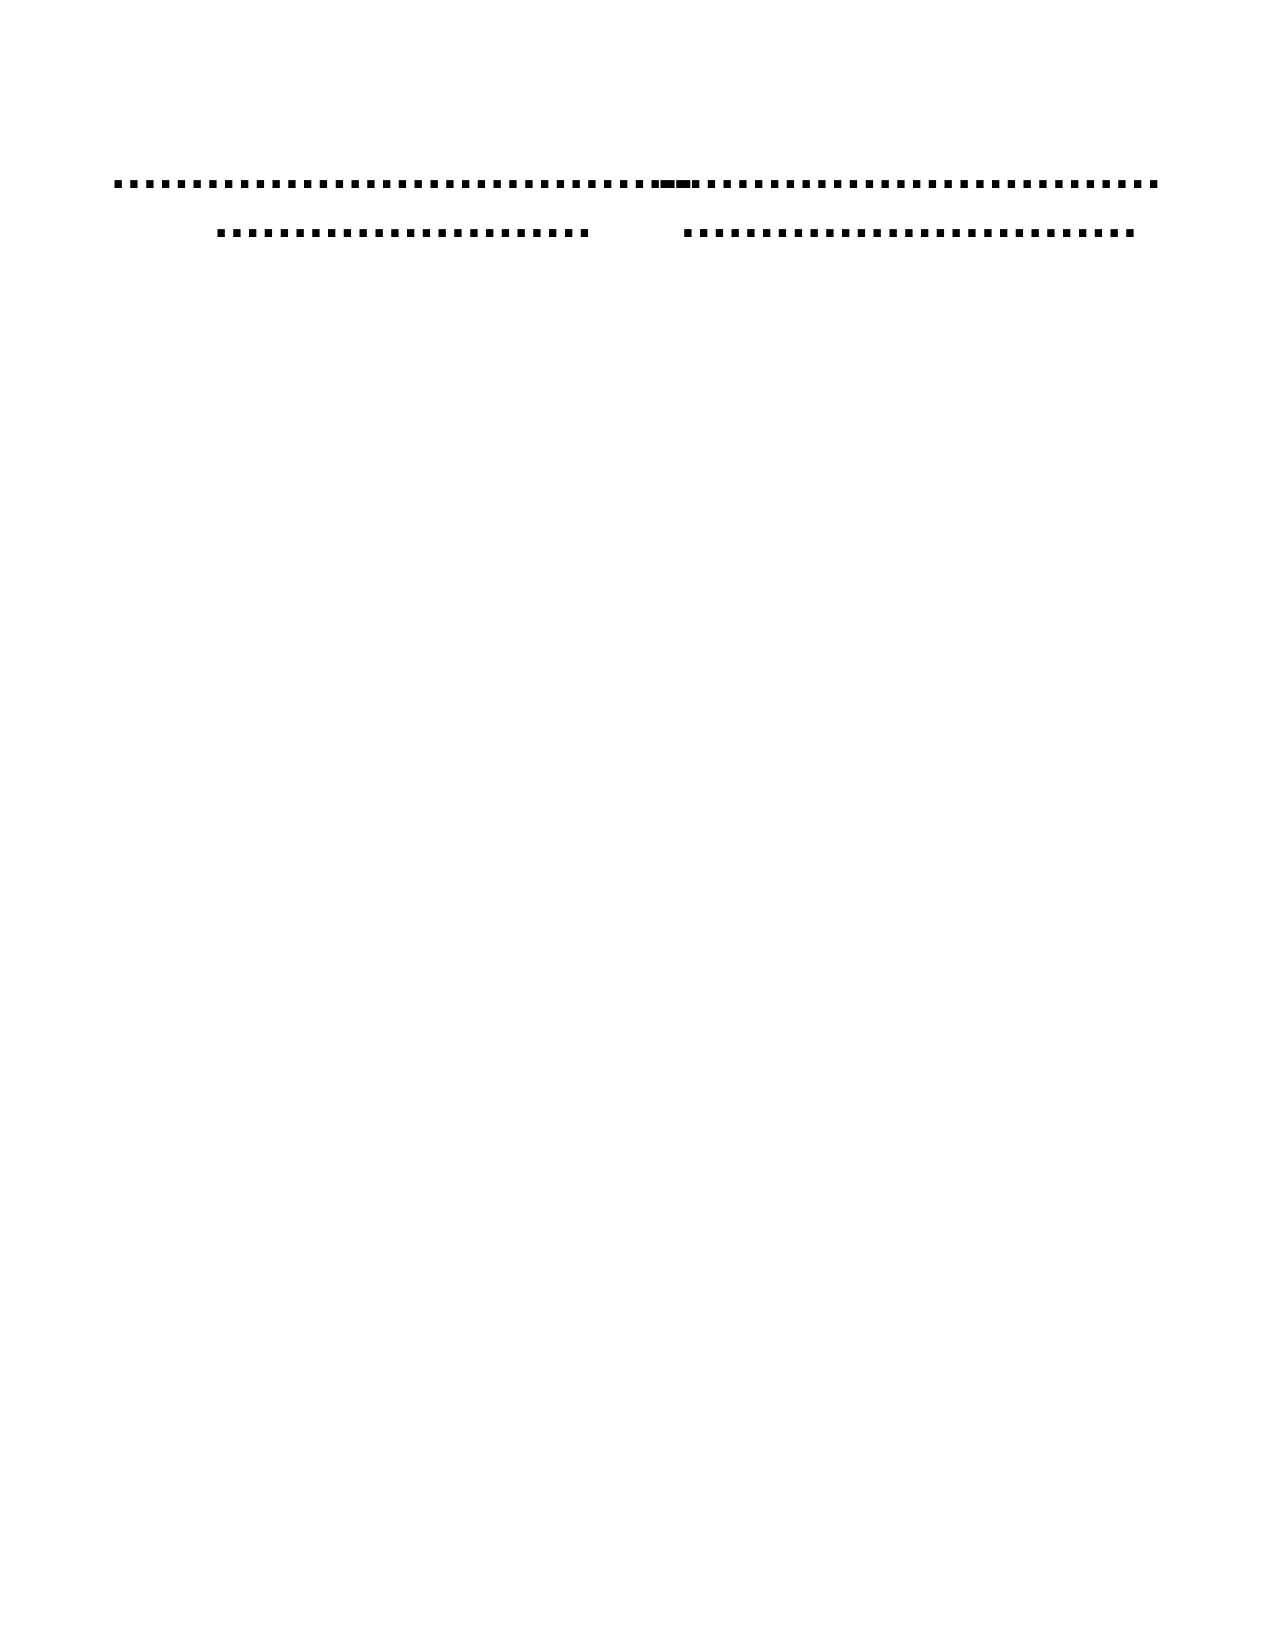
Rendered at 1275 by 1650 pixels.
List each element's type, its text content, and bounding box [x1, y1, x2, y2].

table_cell ............................................................. [638, 150, 1106, 247]
table_cell ............................................................. [94, 150, 637, 247]
